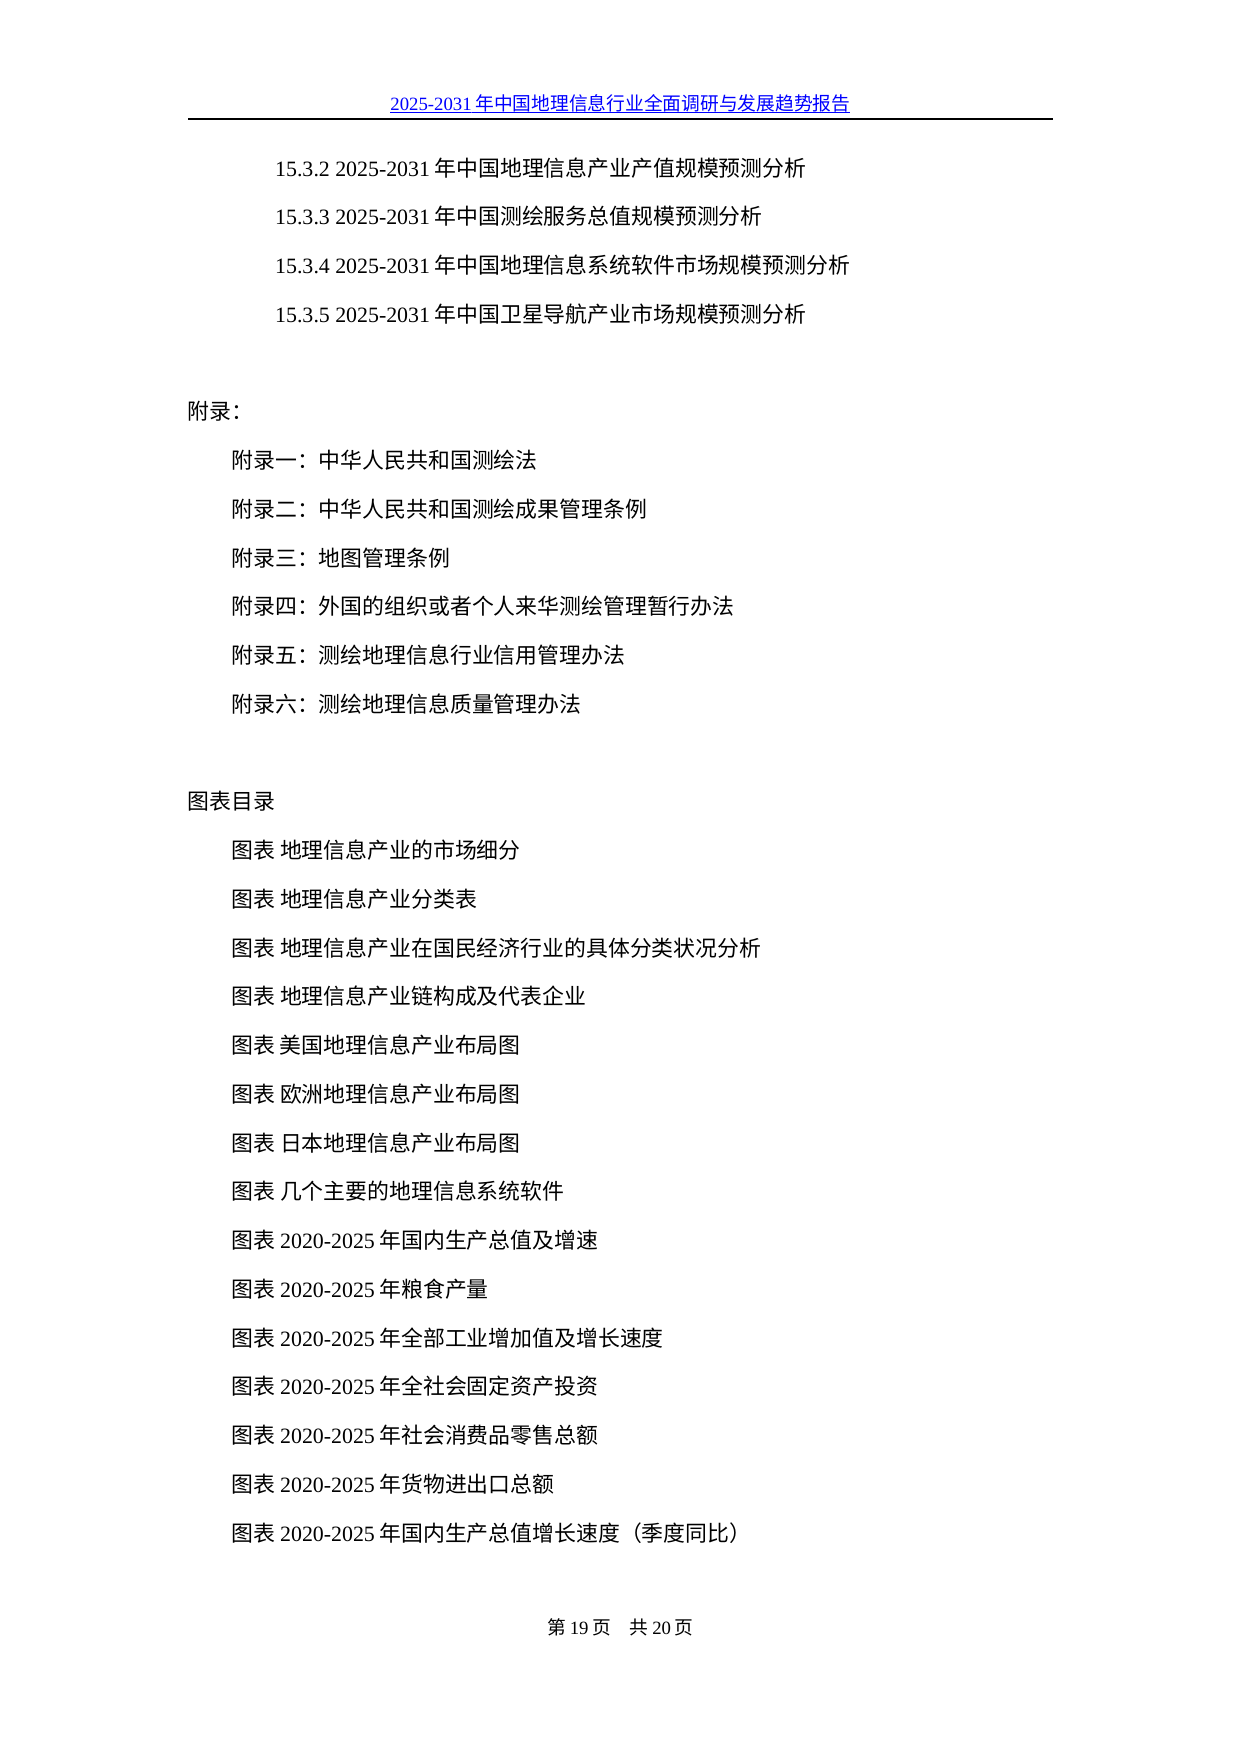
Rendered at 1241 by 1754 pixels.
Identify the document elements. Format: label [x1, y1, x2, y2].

text [187, 150, 1053, 1548]
